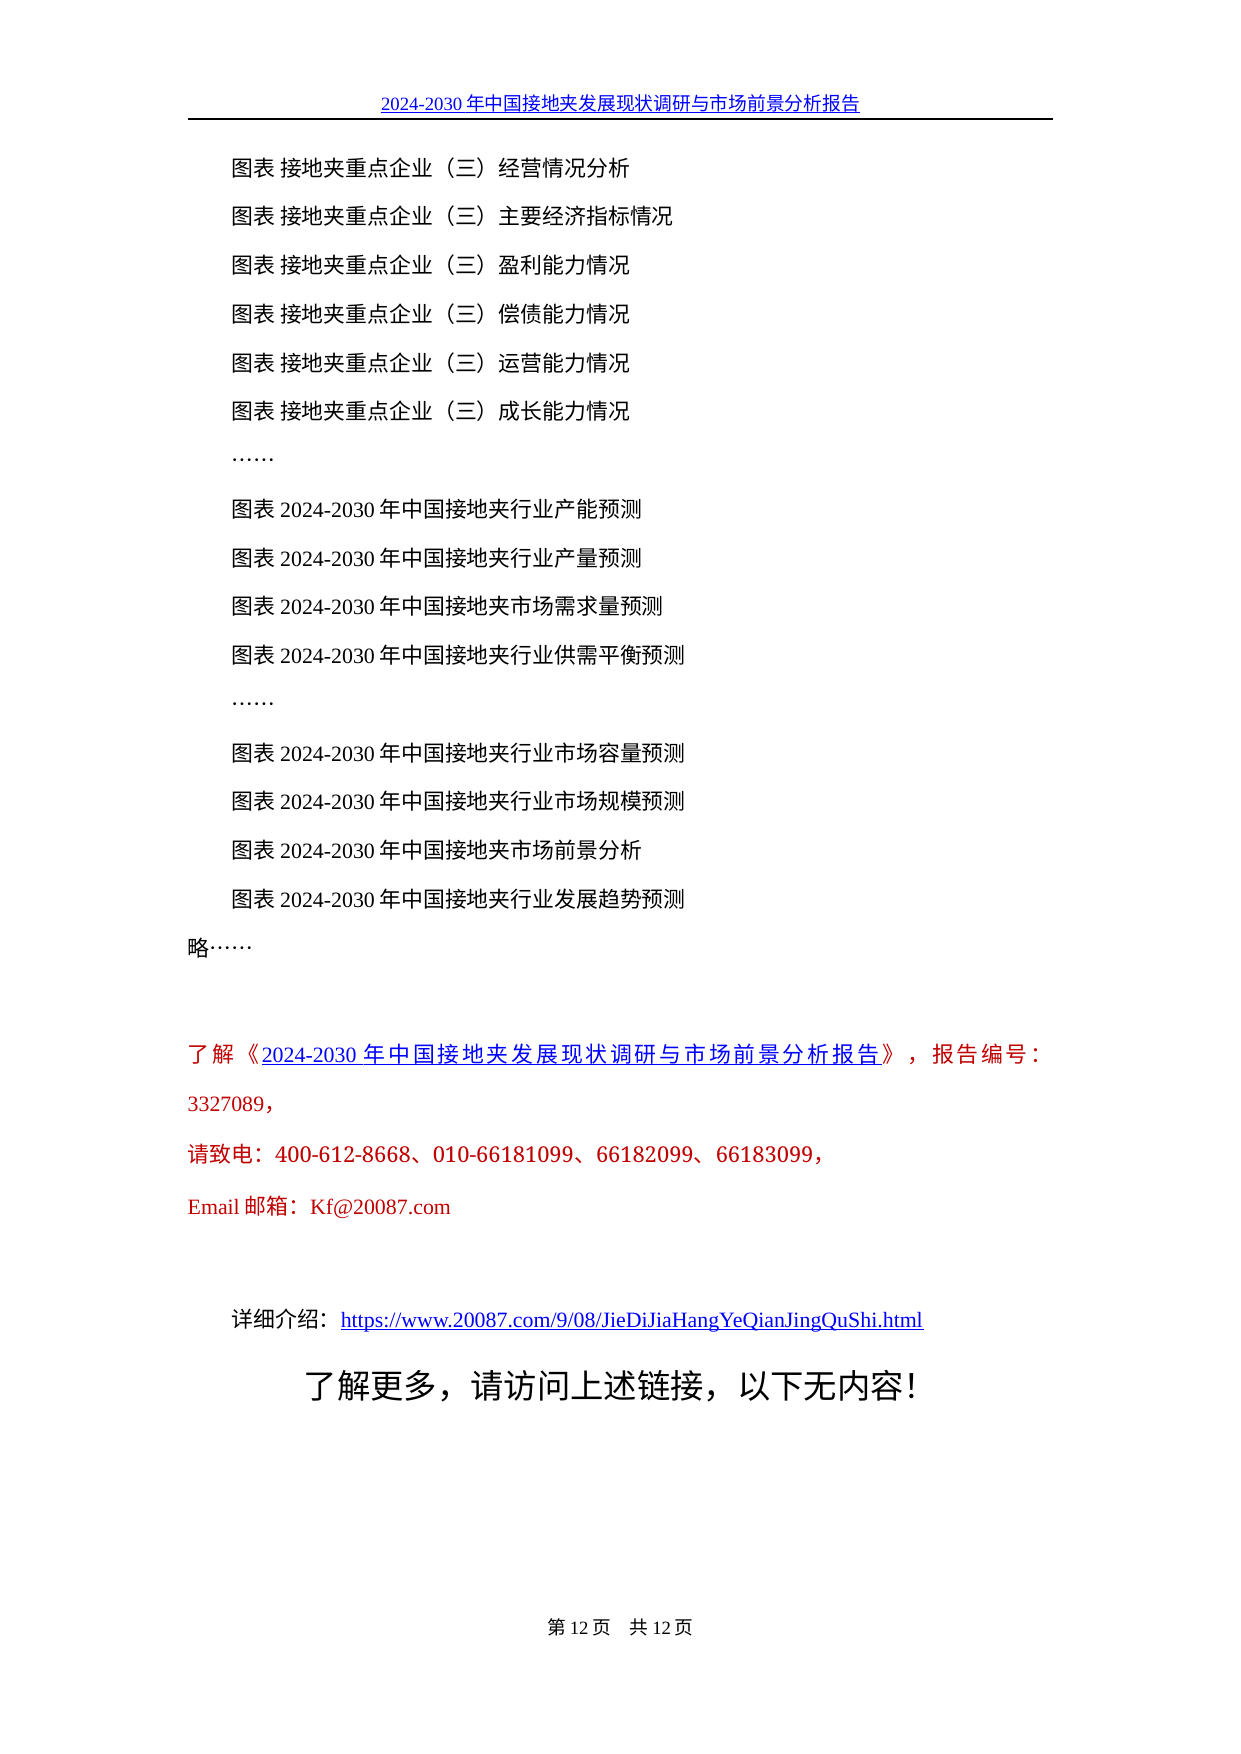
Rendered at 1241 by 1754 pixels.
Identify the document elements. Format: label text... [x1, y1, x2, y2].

text 请致电：400-612-8668、010-66181099、66182099、66183099， [187, 1137, 1053, 1169]
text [187, 150, 1053, 963]
text Email邮箱：Kf@20087.com [187, 1188, 1053, 1221]
title 了解更多，请访问上述链接，以下无内容！ [187, 1351, 1053, 1416]
text 详细介绍：https://www.20087.com/9/08/JieDiJiaHangYeQianJingQuShi.html [187, 1301, 1053, 1334]
text 了解《2024-2030年中国接地夹发展现状调研与市场前景分析报告》，报告编号：3327089， [187, 1037, 1053, 1118]
